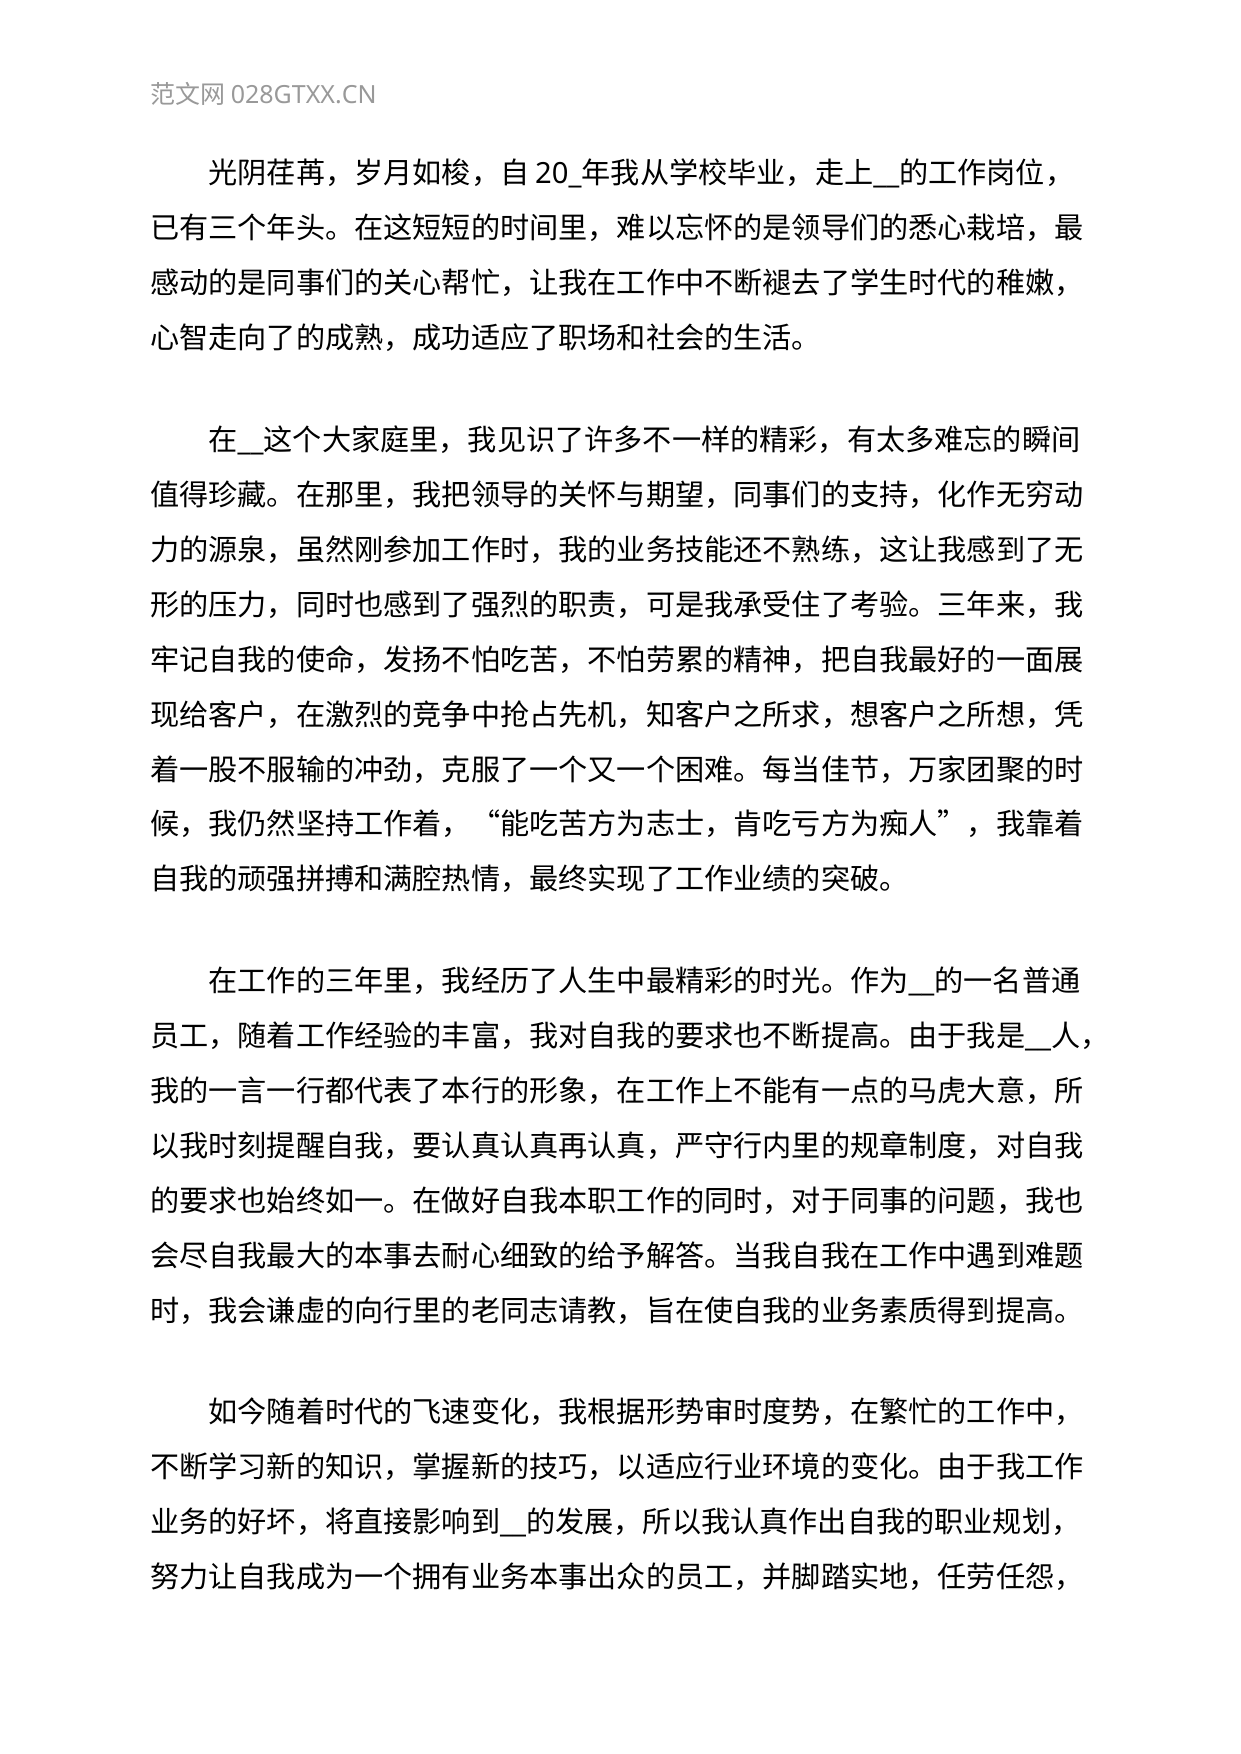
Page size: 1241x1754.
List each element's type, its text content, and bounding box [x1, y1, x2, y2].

text 在工作的三年里，我经历了人生中最精彩的时光。作为__的一名普通员工，随着工作经验的丰富，我对自我的要求也不断提高。由于我是__人，我的一言一行都代表了本行的形象，在工作上不能有一点的马虎大意，所以我时刻提醒自我，要认真认真再认真，严守行内里的规章制度，对自我的要求也始终如一。在做好自我本职工作的同时，对于同事的问题，我也会尽自我最大的本事去耐心细致的给予解答。当我自我在工作中遇到难题时，我会谦虚的向行里的老同志请教，旨在使自我的业务素质得到提高。 [150, 958, 1090, 1329]
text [150, 1389, 1090, 1596]
text 在__这个大家庭里，我见识了许多不一样的精彩，有太多难忘的瞬间值得珍藏。在那里，我把领导的关怀与期望，同事们的支持，化作无穷动力的源泉，虽然刚参加工作时，我的业务技能还不熟练，这让我感到了无形的压力，同时也感到了强烈的职责，可是我承受住了考验。三年来，我牢记自我的使命，发扬不怕吃苦，不怕劳累的精神，把自我最好的一面展现给客户，在激烈的竞争中抢占先机，知客户之所求，想客户之所想，凭着一股不服输的冲劲，克服了一个又一个困难。每当佳节，万家团聚的时候，我仍然坚持工作着，“能吃苦方为志士，肯吃亏方为痴人”，我靠着自我的顽强拼搏和满腔热情，最终实现了工作业绩的突破。 [150, 417, 1090, 898]
text 光阴荏苒，岁月如梭，自20_年我从学校毕业，走上__的工作岗位，已有三个年头。在这短短的时间里，难以忘怀的是领导们的悉心栽培，最感动的是同事们的关心帮忙，让我在工作中不断褪去了学生时代的稚嫩，心智走向了的成熟，成功适应了职场和社会的生活。 [150, 150, 1090, 357]
